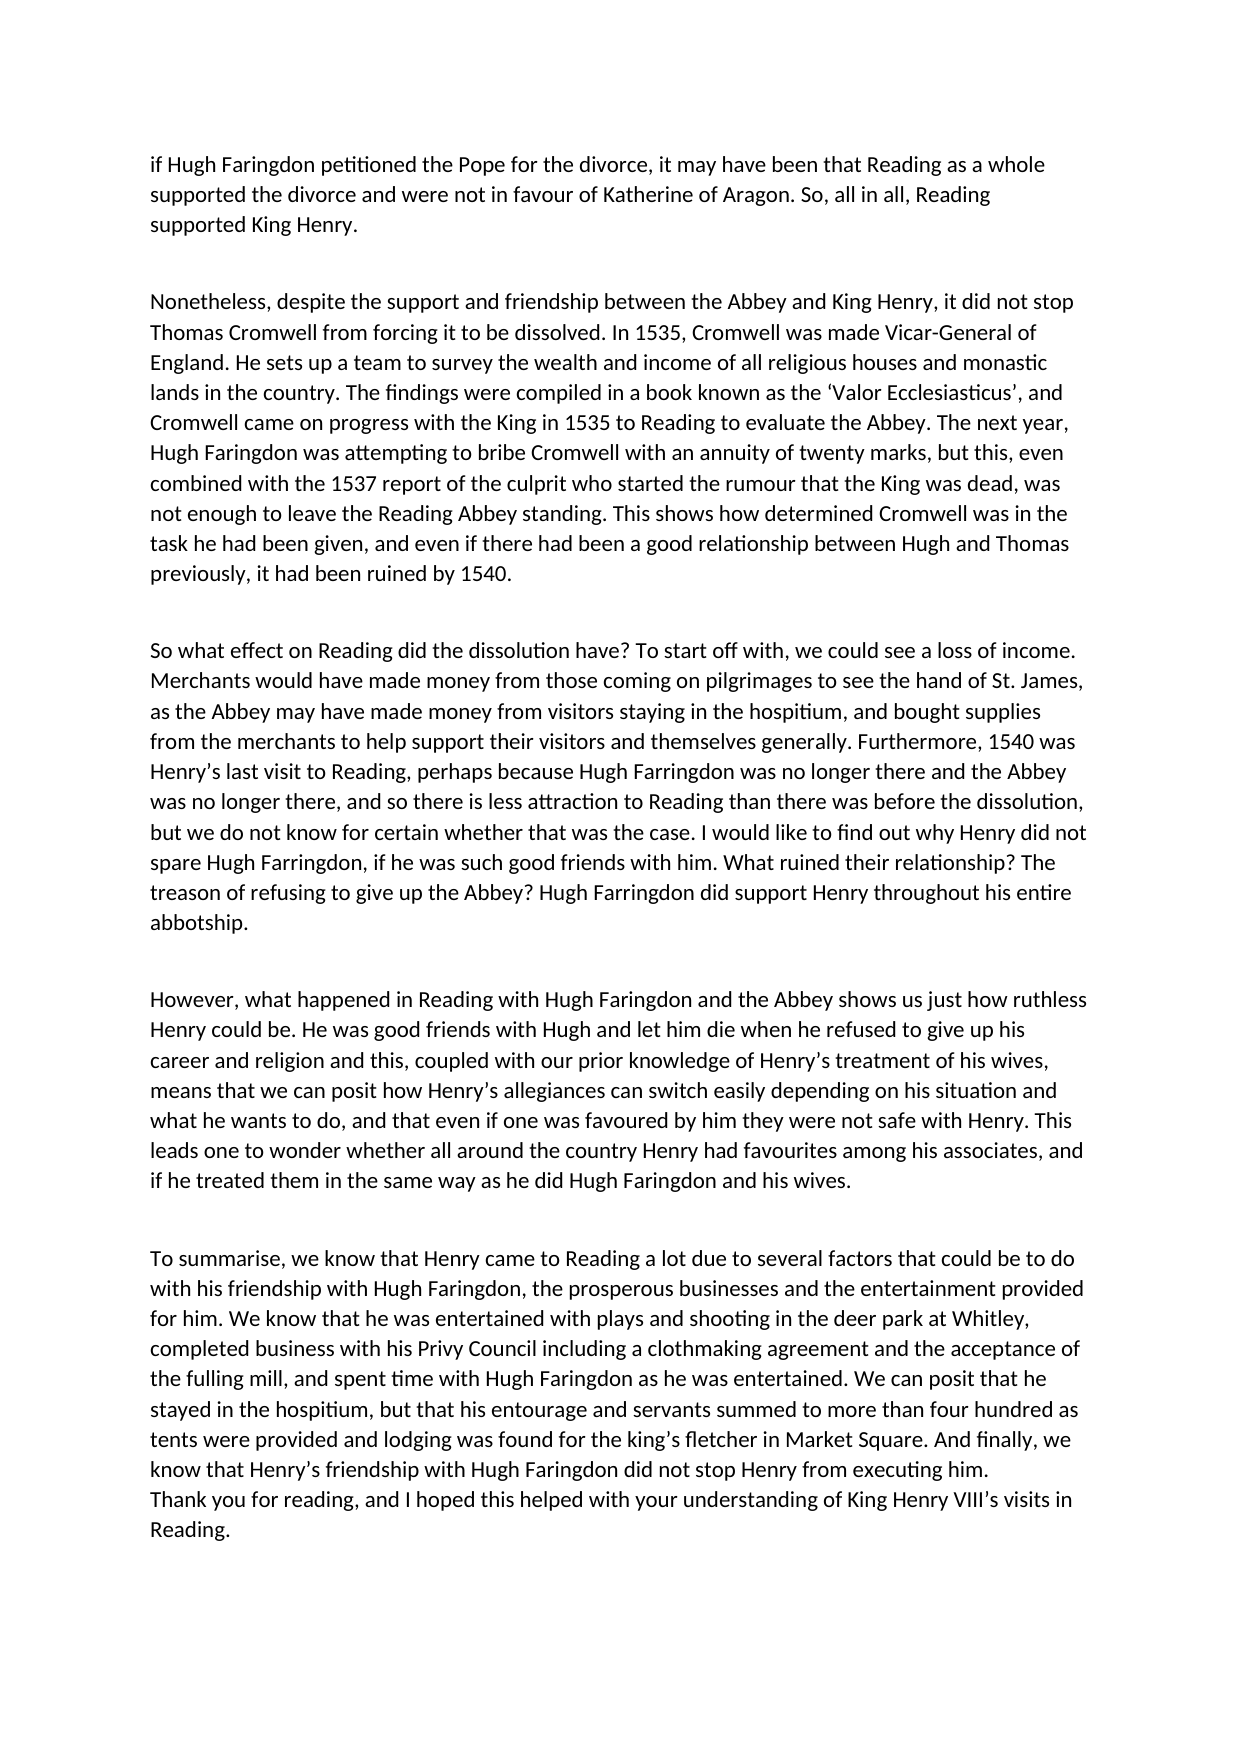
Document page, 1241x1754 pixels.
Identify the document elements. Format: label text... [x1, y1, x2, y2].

text Nonetheless, despite the support and friendship between the Abbey and King Henry, it did not stop Thomas Cromwell from forcing it to be dissolved. In 1535, Cromwell was made Vicar-General of England. He sets up a team to survey the wealth and income of all religious houses and monastic lands in the country. The findings were compiled in a book known as the ‘Valor Ecclesiasticus’, and Cromwell came on progress with the King in 1535 to Reading to evaluate the Abbey. The next year, Hugh Faringdon was attempting to bribe Cromwell with an annuity of twenty marks, but this, even combined with the 1537 report of the culprit who started the rumour that the King was dead, was not enough to leave the Reading Abbey standing. This shows how determined Cromwell was in the task he had been given, and even if there had been a good relationship between Hugh and Thomas previously, it had been ruined by 1540. [150, 257, 1090, 587]
text So what effect on Reading did the dissolution have? To start off with, we could see a loss of income. Merchants would have made money from those coming on pilgrimages to see the hand of St. James, as the Abbey may have made money from visitors staying in the hospitium, and bought supplies from the merchants to help support their visitors and themselves generally. Furthermore, 1540 was Henry’s last visit to Reading, perhaps because Hugh Farringdon was no longer there and the Abbey was no longer there, and so there is less attraction to Reading than there was before the dissolution, but we do not know for certain whether that was the case. I would like to find out why Henry did not spare Hugh Farringdon, if he was such good friends with him. What ruined their relationship? The treason of refusing to give up the Abbey? Hugh Farringdon did support Henry throughout his entire abbotship. [150, 606, 1090, 936]
text However, what happened in Reading with Hugh Faringdon and the Abbey shows us just how ruthless Henry could be. He was good friends with Hugh and let him die when he refused to give up his career and religion and this, coupled with our prior knowledge of Henry’s treatment of his wives, means that we can posit how Henry’s allegiances can switch easily depending on his situation and what he wants to do, and that even if one was favoured by him they were not safe with Henry. This leads one to wonder whether all around the country Henry had favourites among his associates, and if he treated them in the same way as he did Hugh Faringdon and his wives. [150, 955, 1090, 1195]
text To summarise, we know that Henry came to Reading a lot due to several factors that could be to do with his friendship with Hugh Faringdon, the prosperous businesses and the entertainment provided for him. We know that he was entertained with plays and shooting in the deer park at Whitley, completed business with his Privy Council including a clothmaking agreement and the acceptance of the fulling mill, and spent time with Hugh Faringdon as he was entertained. We can posit that he stayed in the hospitium, but that his entourage and servants summed to more than four hundred as tents were provided and lodging was found for the king’s fletcher in Market Square. And finally, we know that Henry’s friendship with Hugh Faringdon did not stop Henry from executing him. Thank you for reading, and I hoped this helped with your understanding of King Henry VIII’s visits in Reading. [150, 1213, 1090, 1544]
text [150, 150, 1090, 238]
